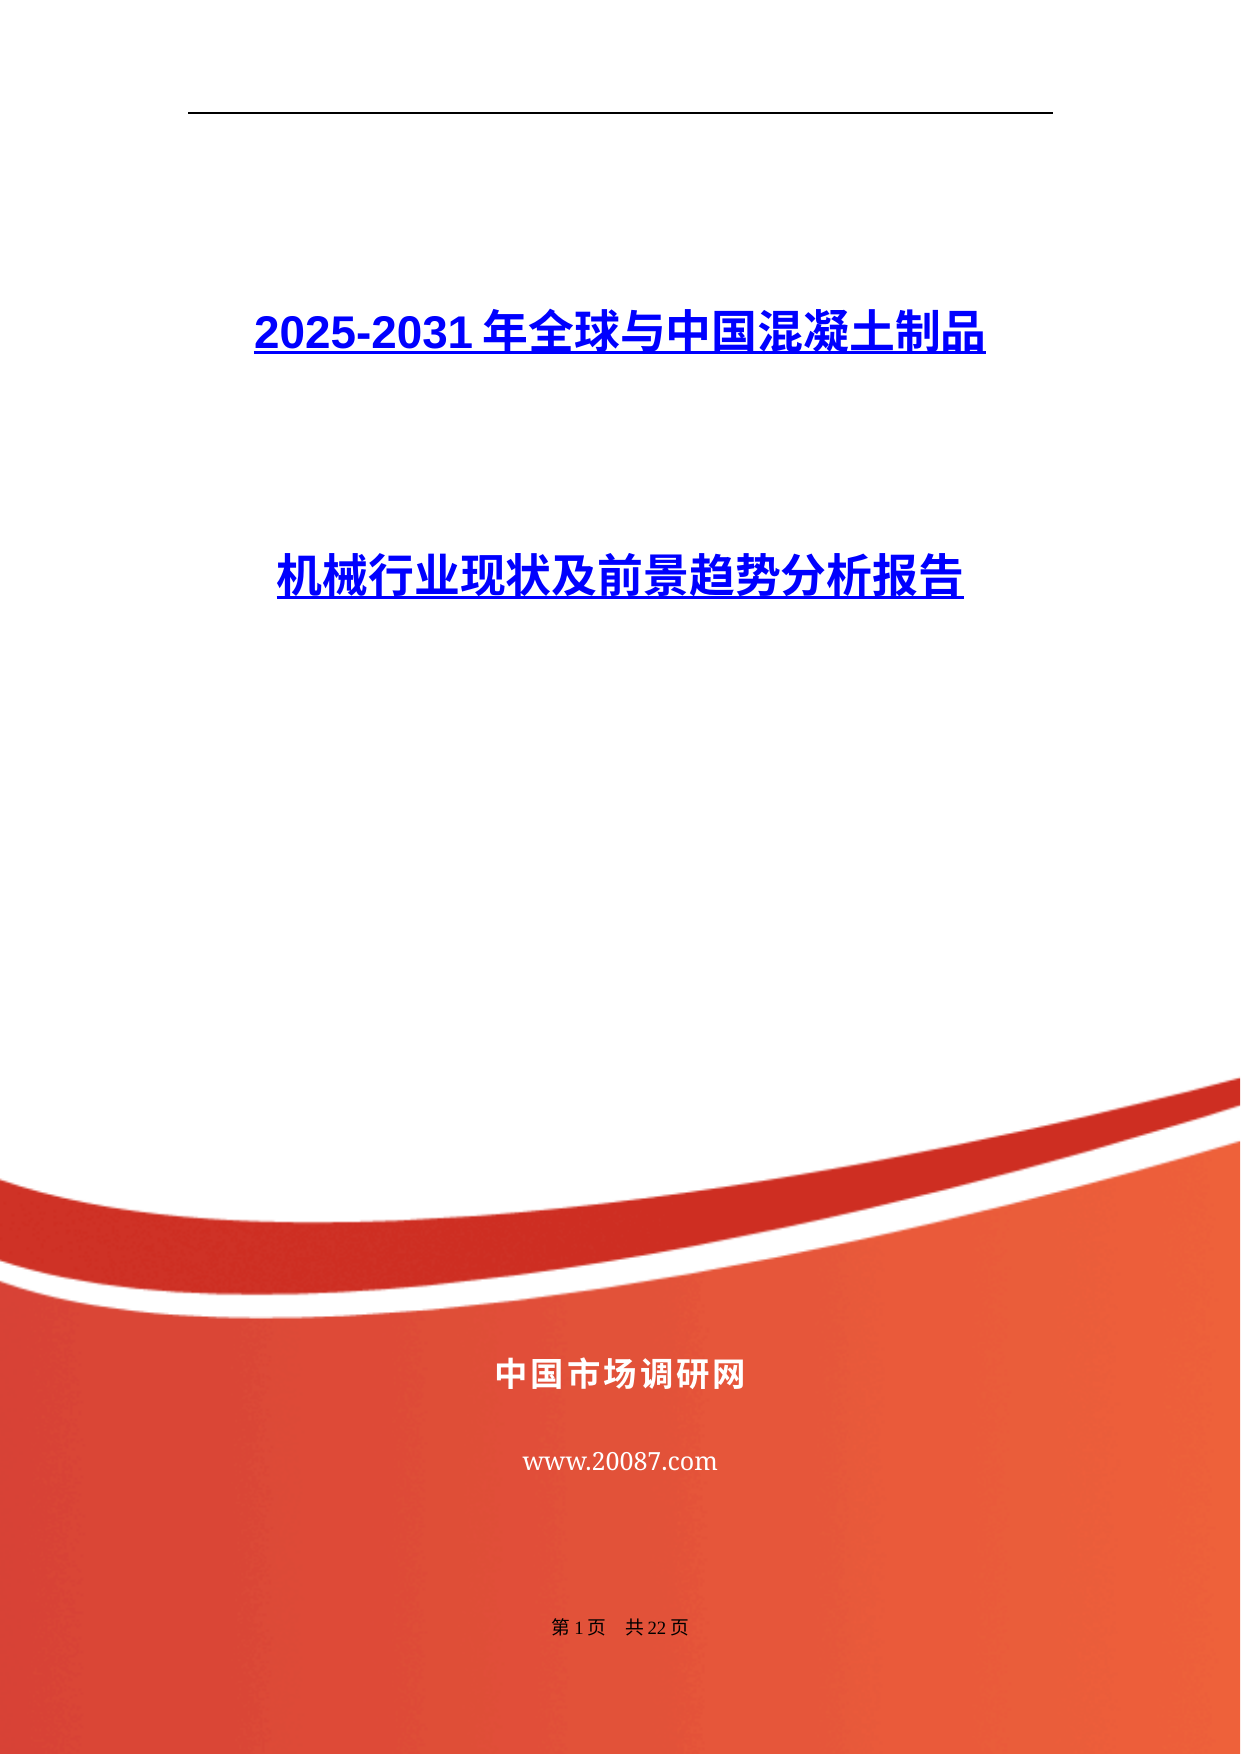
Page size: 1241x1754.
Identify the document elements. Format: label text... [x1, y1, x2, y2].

text www.20087.com [187, 1428, 1053, 1493]
picture [0, 1006, 1241, 1754]
table_header 2025-2031年全球与中国混凝土制品机械行业现状及前景趋势分析报告 [188, 207, 1053, 773]
subtitle 中国市场调研网 [187, 1339, 1053, 1404]
